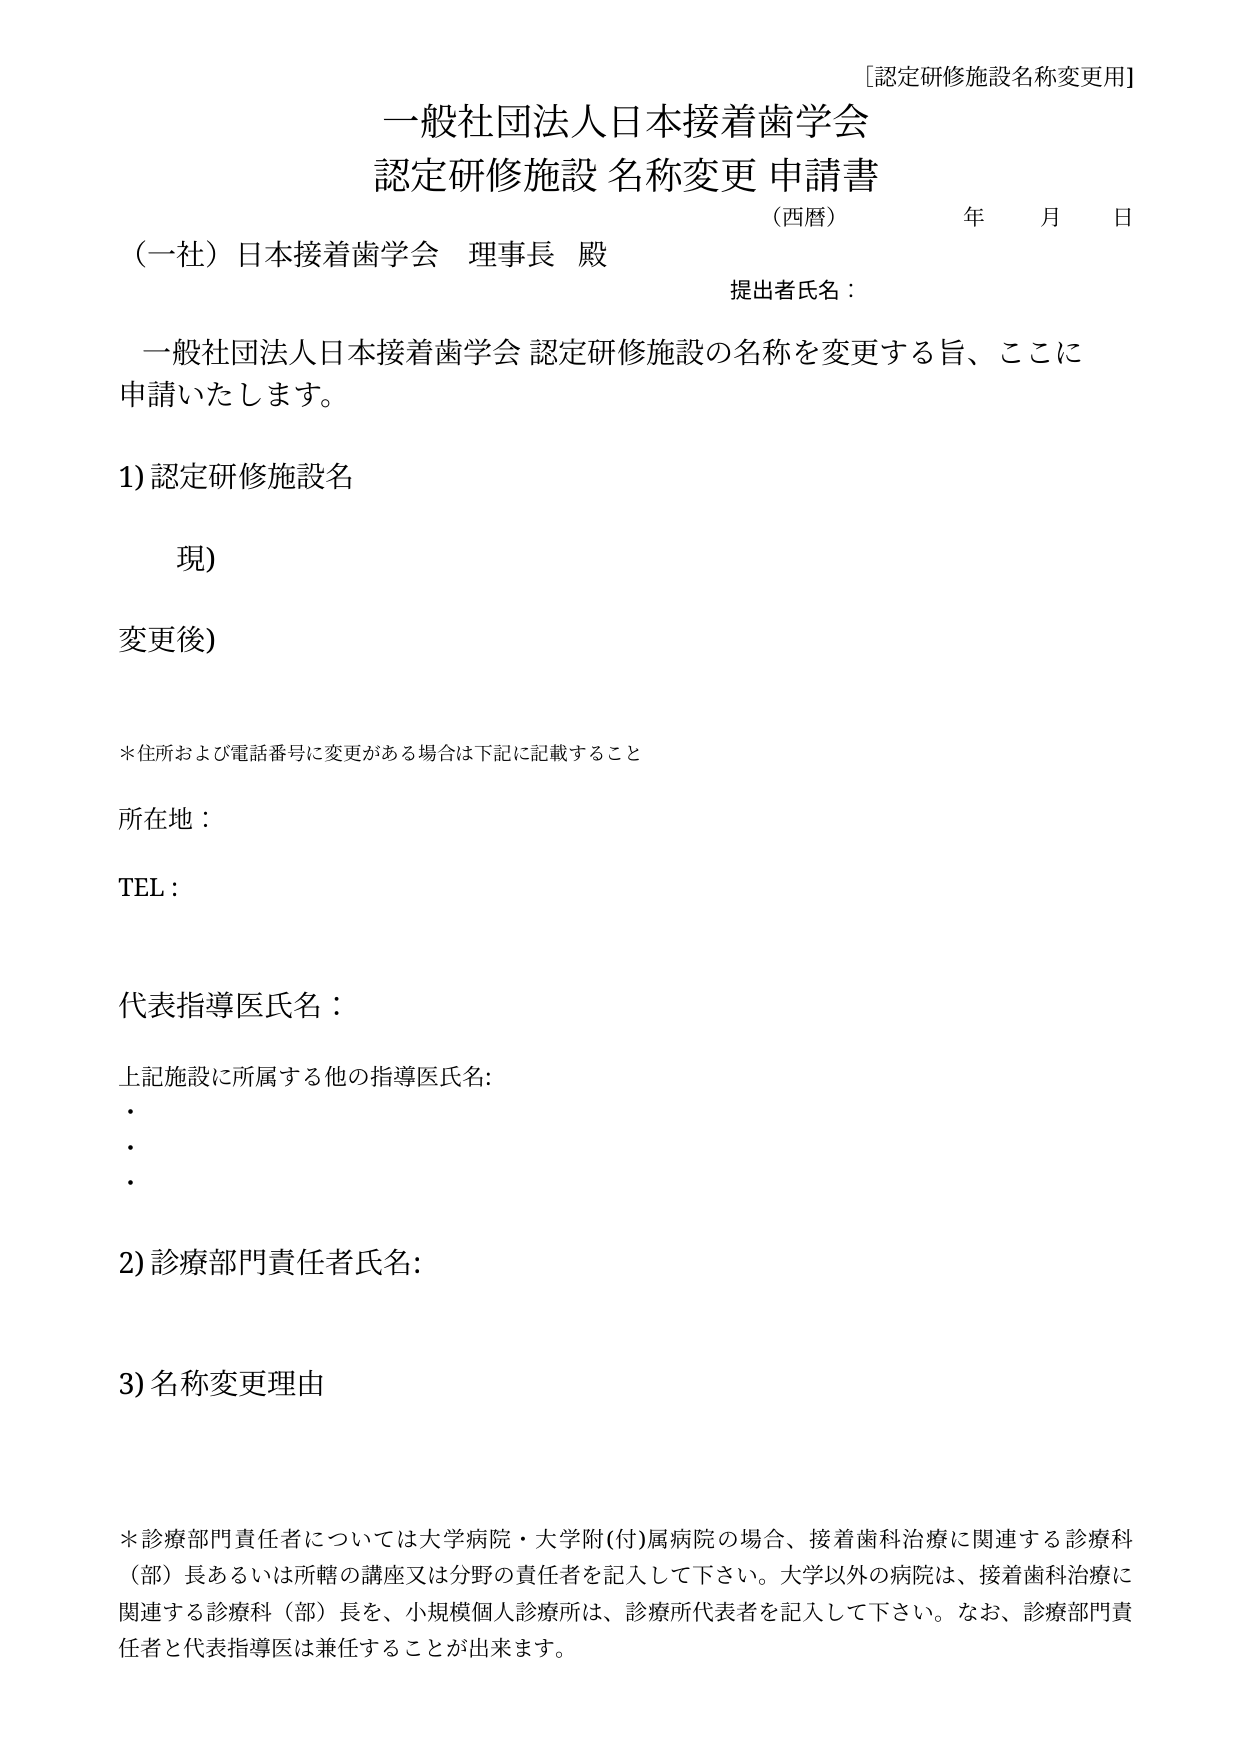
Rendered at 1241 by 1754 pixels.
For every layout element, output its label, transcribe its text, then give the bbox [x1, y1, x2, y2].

text 一般社団法人日本接着歯学会 [118, 92, 1134, 146]
text 提出者氏名： [118, 273, 1134, 305]
text 変更後) [118, 617, 1134, 659]
text （西暦） 年 月 日 [118, 200, 1134, 231]
text 一般社団法人日本接着歯学会 認定研修施設の名称を変更する旨、ここに [118, 330, 1134, 372]
text 1) 認定研修施設名 [118, 454, 1134, 496]
text ［認定研修施設名称変更用] [118, 59, 1134, 92]
text ・ [118, 1092, 1134, 1128]
text 現) [118, 536, 1134, 578]
text 3) 名称変更理由 [118, 1361, 1134, 1403]
text ・ [118, 1164, 1134, 1200]
text 2) 診療部門責任者氏名: [118, 1240, 1134, 1282]
text 上記施設に所属する他の指導医氏名: [118, 1059, 1134, 1092]
text 代表指導医氏名： [118, 983, 1134, 1025]
text 認定研修施設 名称変更 申請書 [118, 146, 1134, 200]
text （一社）日本接着歯学会 理事長 殿 [118, 231, 1137, 273]
text 所在地： [118, 800, 1134, 836]
text ＊住所および電話番号に変更がある場合は下記に記載すること [118, 739, 1134, 766]
text ・ [118, 1128, 1134, 1164]
text 申請いたします。 [118, 372, 1134, 414]
text TEL : [118, 870, 1134, 904]
text ＊診療部門責任者については大学病院・大学附(付)属病院の場合、接着歯科治療に関連する診療科（部）長あるいは所轄の講座又は分野の責任者を記入して下さい。大学以外の病院は、接着歯科治療に関連する診療科（部）長を、小規模個人診療所は、診療所代表者を記入して下さい。なお、診療部門責任者と代表指導医は兼任することが出来ます。 [118, 1522, 1134, 1662]
